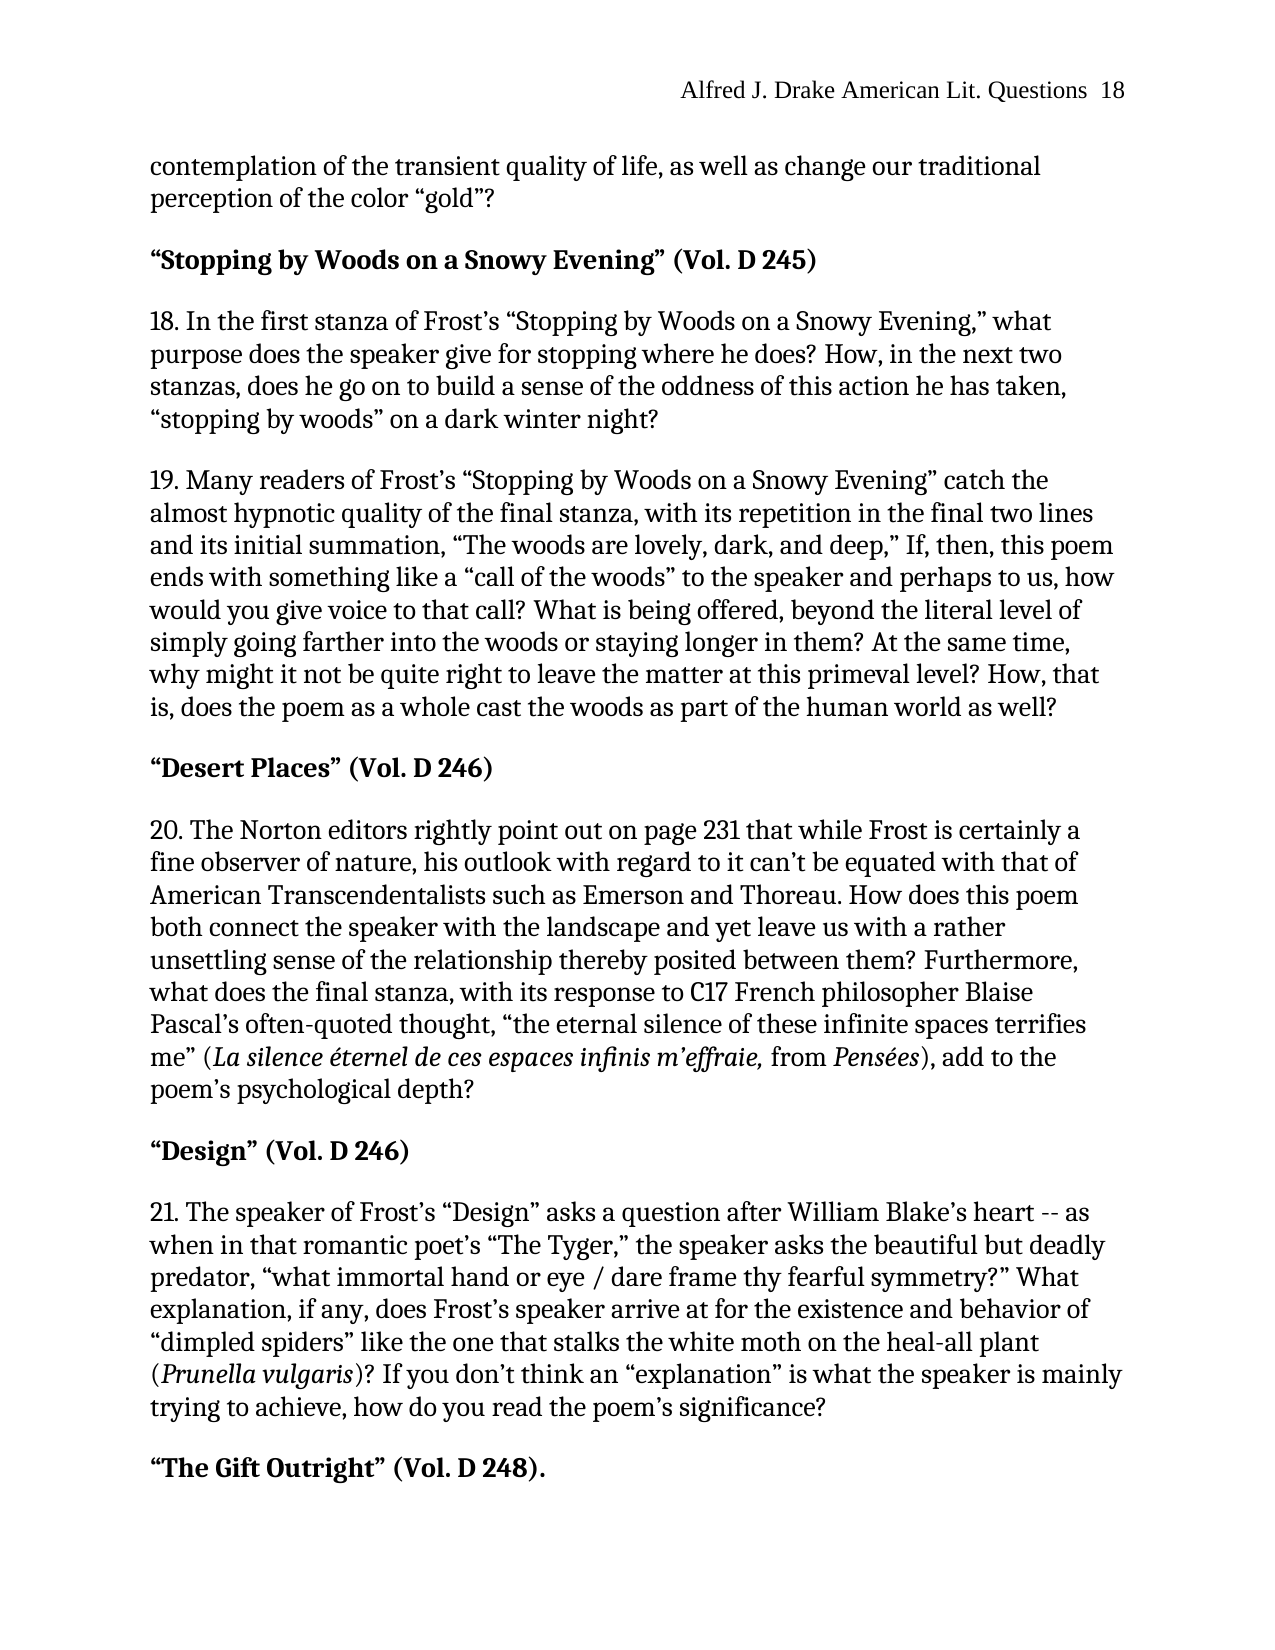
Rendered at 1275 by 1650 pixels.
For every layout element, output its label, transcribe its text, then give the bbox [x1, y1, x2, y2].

text 21. The speaker of Frost’s “Design” asks a question after William Blake’s heart -- as when in that romantic poet’s “The Tyger,” the speaker asks the beautiful but deadly predator, “what immortal hand or eye / dare frame thy fearful symmetry?” What explanation, if any, does Frost’s speaker arrive at for the existence and behavior of “dimpled spiders” like the one that stalks the white moth on the heal-all plant (Prunella vulgaris)? If you don’t think an “explanation” is what the speaker is mainly trying to achieve, how do you read the poem’s significance? [150, 1196, 1125, 1423]
text “The Gift Outright” (Vol. D 248). [150, 1452, 1125, 1485]
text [150, 150, 1125, 215]
text 20. The Norton editors rightly point out on page 231 that while Frost is certainly a fine observer of nature, his outlook with regard to it can’t be equated with that of American Transcendentalists such as Emerson and Thoreau. How does this poem both connect the speaker with the landscape and yet leave us with a rather unsettling sense of the relationship thereby posited between them? Furthermore, what does the final stanza, with its response to C17 French philosopher Blaise Pascal’s often-quoted thought, “the eternal silence of these infinite spaces terrifies me” (La silence éternel de ces espaces infinis m’effraie, from Pensées), add to the poem’s psychological depth? [150, 814, 1125, 1106]
text “Stopping by Woods on a Snowy Evening” (Vol. D 245) [150, 244, 1125, 276]
text 19. Many readers of Frost’s “Stopping by Woods on a Snowy Evening” catch the almost hypnotic quality of the final stanza, with its repetition in the final two lines and its initial summation, “The woods are lovely, dark, and deep,” If, then, this poem ends with something like a “call of the woods” to the speaker and perhaps to us, how would you give voice to that call? What is being offered, beyond the literal level of simply going farther into the woods or staying longer in them? At the same time, why might it not be quite right to leave the matter at this primeval level? How, that is, does the poem as a whole cast the woods as part of the human world as well? [150, 464, 1125, 723]
text “Design” (Vol. D 246) [150, 1135, 1125, 1167]
text 18. In the first stanza of Frost’s “Stopping by Woods on a Snowy Evening,” what purpose does the speaker give for stopping where he does? How, in the next two stanzas, does he go on to build a sense of the oddness of this action he has taken, “stopping by woods” on a dark winter night? [150, 306, 1125, 435]
text “Desert Places” (Vol. D 246) [150, 753, 1125, 785]
